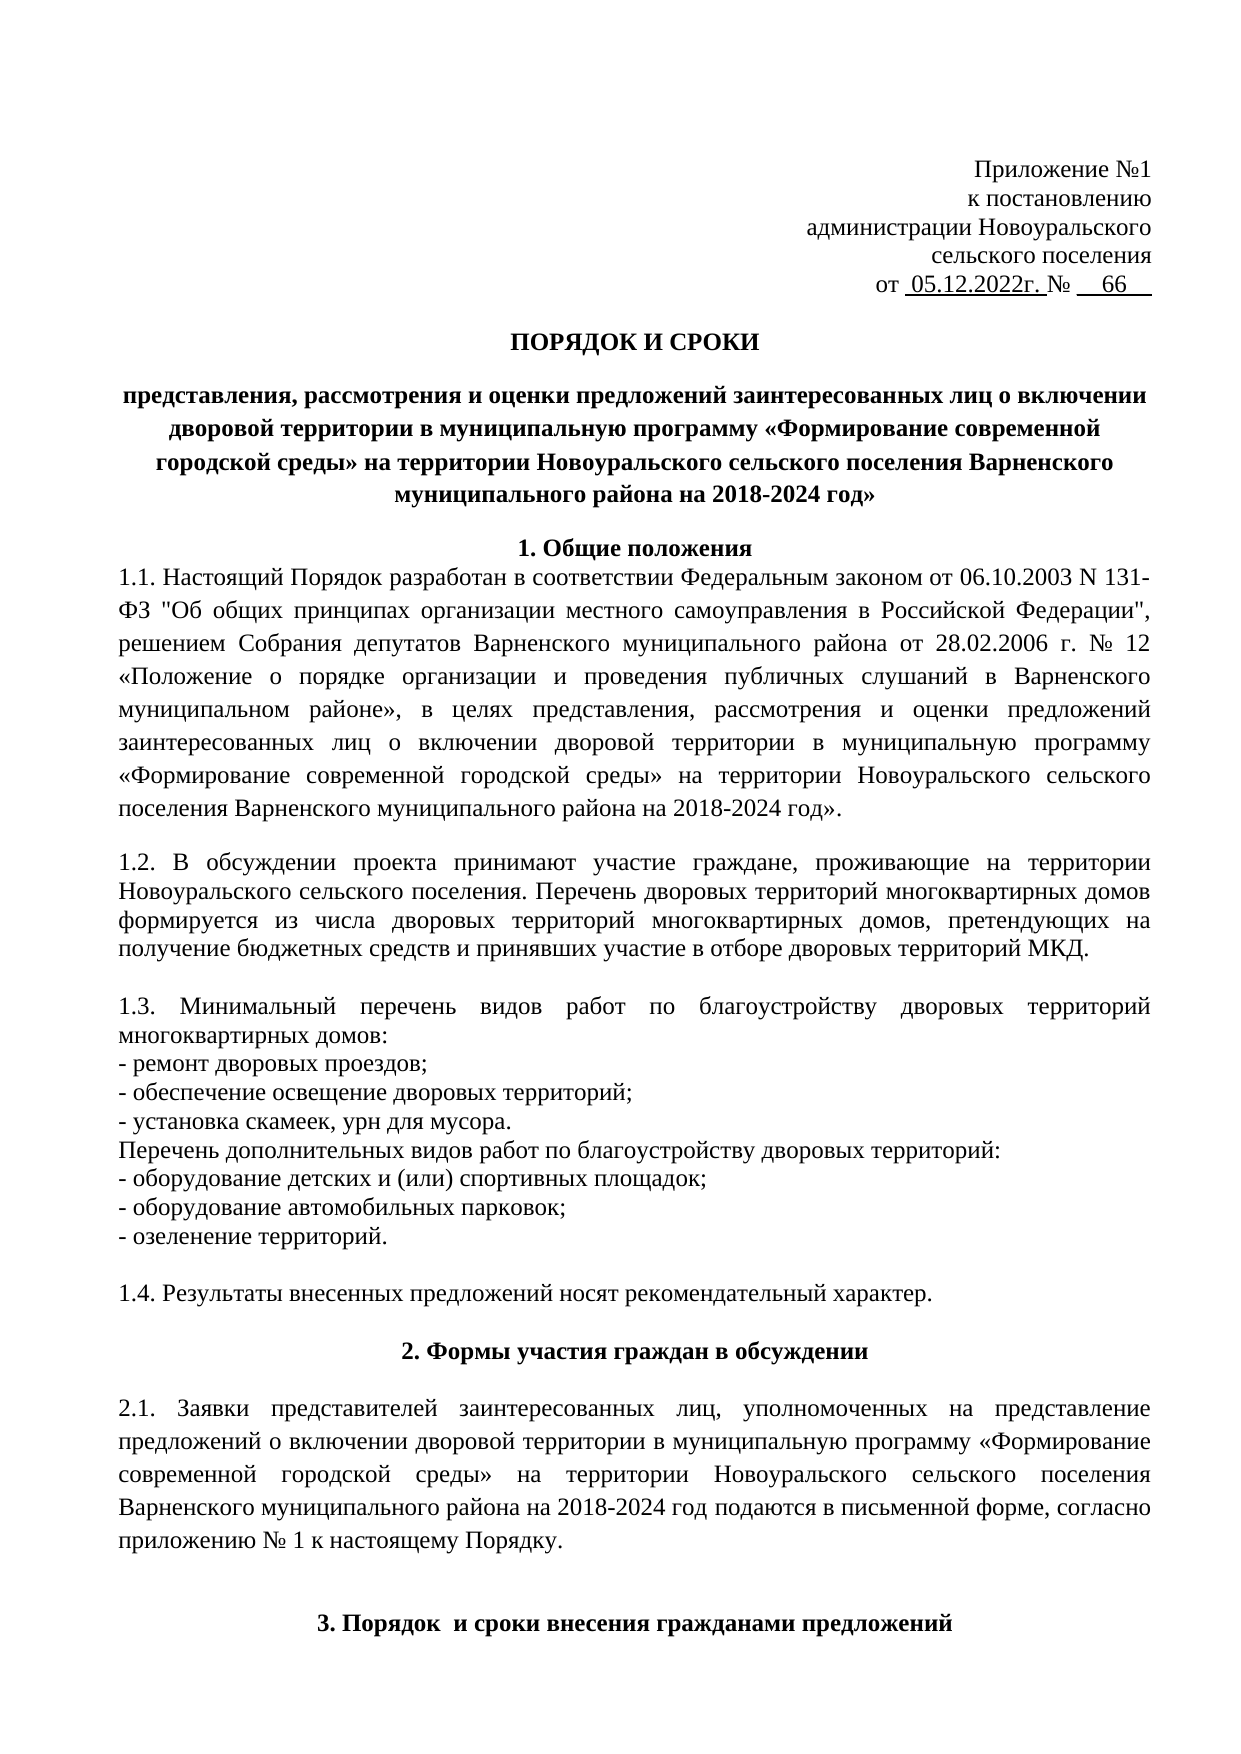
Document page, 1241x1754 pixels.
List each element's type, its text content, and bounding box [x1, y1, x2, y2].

text 2.1. Заявки представителей заинтересованных лиц, уполномоченных на представление предложений о включении дворовой территории в муниципальную программу «Формирование современной городской среды» на территории Новоуральского сельского поселения Варненского муниципального района на 2018-2024 год подаются в письменной форме, согласно приложению № 1 к настоящему Порядку. [118, 1393, 1152, 1554]
text от 05.12.2022г. № __66__ [118, 269, 1152, 298]
text сельского поселения [118, 240, 1152, 269]
text 1.3. Минимальный перечень видов работ по благоустройству дворовых территорий многоквартирных домов: [118, 991, 1152, 1048]
text Приложение №1 [118, 154, 1152, 183]
text 2. Формы участия граждан в обсуждении [118, 1336, 1152, 1365]
text ПОРЯДОК И СРОКИ [118, 327, 1152, 355]
text администрации Новоуральского [118, 212, 1152, 240]
text - ремонт дворовых проездов; [118, 1048, 1152, 1077]
text 1. Общие положения [118, 533, 1152, 562]
text представления, рассмотрения и оценки предложений заинтересованных лиц о включении дворовой территории в муниципальную программу «Формирование современной городской среды» на территории Новоуральского сельского поселения Варненского муниципального района на 2018-2024 год» [118, 381, 1152, 508]
text 1.2. В обсуждении проекта принимают участие граждане, проживающие на территории Новоуральского сельского поселения. Перечень дворовых территорий многоквартирных домов формируется из числа дворовых территорий многоквартирных домов, претендующих на получение бюджетных средств и принявших участие в отборе дворовых территорий МКД. [118, 847, 1152, 962]
text - установка скамеек, урн для мусора. [118, 1106, 1152, 1135]
text 1.1. Настоящий Порядок разработан в соответствии Федеральным законом от 06.10.2003 N 131-ФЗ "Об общих принципах организации местного самоуправления в Российской Федерации", решением Собрания депутатов Варненского муниципального района от 28.02.2006 г. № 12 «Положение о порядке организации и проведения публичных слушаний в Варненского муниципальном районе», в целях представления, рассмотрения и оценки предложений заинтересованных лиц о включении дворовой территории в муниципальную программу «Формирование современной городской среды» на территории Новоуральского сельского поселения Варненского муниципального района на 2018-2024 год». [118, 562, 1152, 822]
text 3. Порядок и сроки внесения гражданами предложений [118, 1608, 1152, 1637]
text - обеспечение освещение дворовых территорий; [118, 1077, 1152, 1106]
text к постановлению [118, 183, 1152, 212]
text - озеленение территорий. [118, 1221, 1152, 1250]
text Перечень дополнительных видов работ по благоустройству дворовых территорий: [118, 1135, 1152, 1163]
text - оборудование детских и (или) спортивных площадок; [118, 1163, 1152, 1192]
text 1.4. Результаты внесенных предложений носят рекомендательный характер. [118, 1278, 1152, 1307]
text - оборудование автомобильных парковок; [118, 1192, 1152, 1221]
